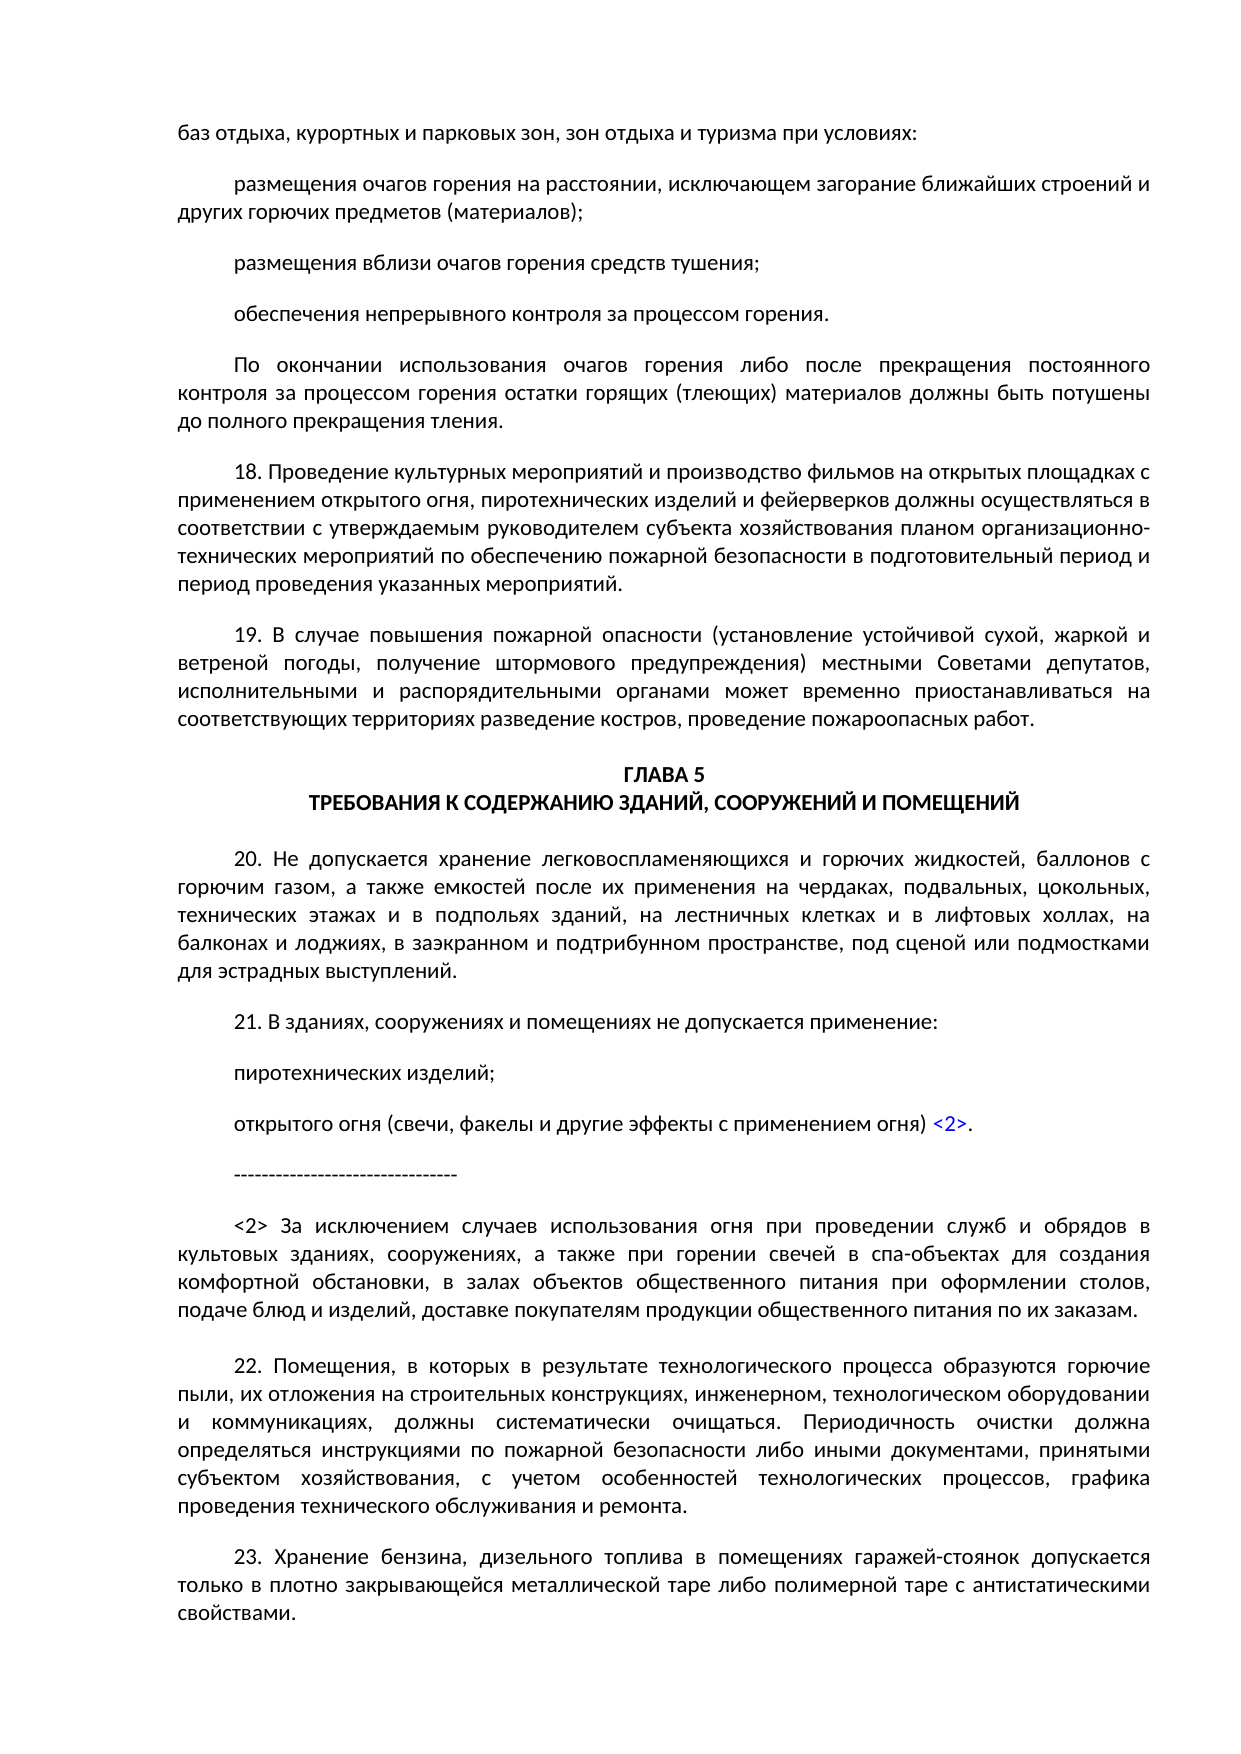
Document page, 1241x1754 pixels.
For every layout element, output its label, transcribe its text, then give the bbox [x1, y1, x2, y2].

text 20. Не допускается хранение легковоспламеняющихся и горючих жидкостей, баллонов с горючим газом, а также емкостей после их применения на чердаках, подвальных, цокольных, технических этажах и в подпольях зданий, на лестничных клетках и в лифтовых холлах, на балконах и лоджиях, в заэкранном и подтрибунном пространстве, под сценой или подмостками для эстрадных выступлений. [177, 844, 1152, 984]
text размещения очагов горения на расстоянии, исключающем загорание ближайших строений и других горючих предметов (материалов); [177, 169, 1152, 225]
text ТРЕБОВАНИЯ К СОДЕРЖАНИЮ ЗДАНИЙ, СООРУЖЕНИЙ И ПОМЕЩЕНИЙ [177, 788, 1152, 816]
text По окончании использования очагов горения либо после прекращения постоянного контроля за процессом горения остатки горящих (тлеющих) материалов должны быть потушены до полного прекращения тления. [177, 350, 1152, 434]
text обеспечения непрерывного контроля за процессом горения. [177, 299, 1152, 327]
text размещения вблизи очагов горения средств тушения; [177, 248, 1152, 276]
text 18. Проведение культурных мероприятий и производство фильмов на открытых площадках с применением открытого огня, пиротехнических изделий и фейерверков должны осуществляться в соответствии с утверждаемым руководителем субъекта хозяйствования планом организационно-технических мероприятий по обеспечению пожарной безопасности в подготовительный период и период проведения указанных мероприятий. [177, 457, 1152, 597]
text открытого огня (свечи, факелы и другие эффекты с применением огня) <2>. [177, 1109, 1152, 1137]
text ГЛАВА 5 [177, 760, 1152, 788]
text 23. Хранение бензина, дизельного топлива в помещениях гаражей-стоянок допускается только в плотно закрывающейся металлической таре либо полимерной таре с антистатическими свойствами. [177, 1542, 1152, 1626]
text пиротехнических изделий; [177, 1058, 1152, 1086]
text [177, 118, 1152, 146]
text <2> За исключением случаев использования огня при проведении служб и обрядов в культовых зданиях, сооружениях, а также при горении свечей в спа-объектах для создания комфортной обстановки, в залах объектов общественного питания при оформлении столов, подаче блюд и изделий, доставке покупателям продукции общественного питания по их заказам. [177, 1211, 1152, 1323]
text 21. В зданиях, сооружениях и помещениях не допускается применение: [177, 1007, 1152, 1035]
text -------------------------------- [177, 1160, 1152, 1188]
text 19. В случае повышения пожарной опасности (установление устойчивой сухой, жаркой и ветреной погоды, получение штормового предупреждения) местными Советами депутатов, исполнительными и распорядительными органами может временно приостанавливаться на соответствующих территориях разведение костров, проведение пожароопасных работ. [177, 620, 1152, 732]
text 22. Помещения, в которых в результате технологического процесса образуются горючие пыли, их отложения на строительных конструкциях, инженерном, технологическом оборудовании и коммуникациях, должны систематически очищаться. Периодичность очистки должна определяться инструкциями по пожарной безопасности либо иными документами, принятыми субъектом хозяйствования, с учетом особенностей технологических процессов, графика проведения технического обслуживания и ремонта. [177, 1351, 1152, 1519]
